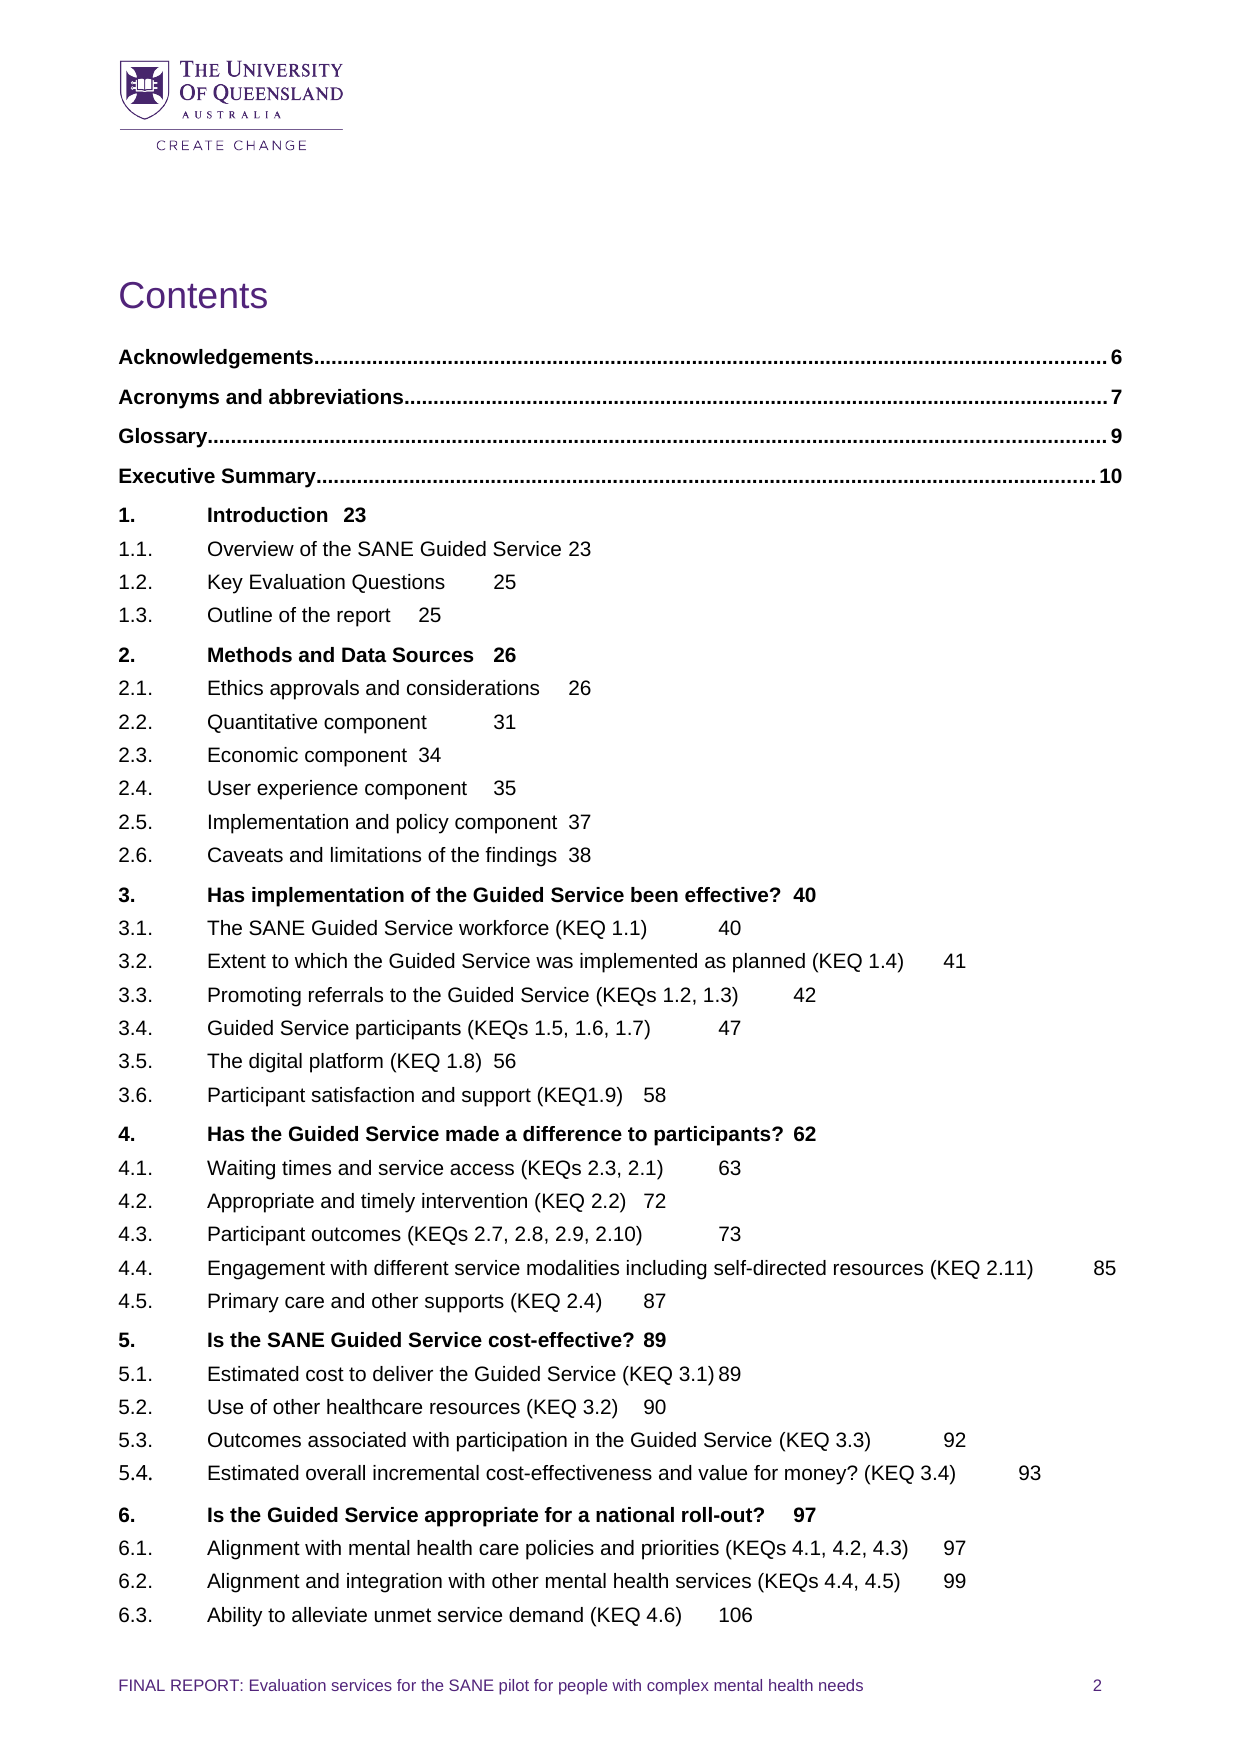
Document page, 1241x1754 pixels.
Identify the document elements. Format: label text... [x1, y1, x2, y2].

text 5.2. Use of other healthcare resources (KEQ 3.2) 90 [118, 1392, 1122, 1419]
picture [118, 59, 345, 153]
text 2. Methods and Data Sources 26 [118, 640, 1122, 667]
text 4.5. Primary care and other supports (KEQ 2.4) 87 [118, 1286, 1122, 1313]
text Glossary 9 [118, 421, 1122, 448]
text Acronyms and abbreviations 7 [118, 381, 1122, 408]
text 1.3. Outline of the report 25 [118, 600, 1122, 627]
text 3.4. Guided Service participants (KEQs 1.5, 1.6, 1.7) 47 [118, 1013, 1122, 1040]
text Acknowledgements 6 [118, 342, 1122, 369]
text 2.1. Ethics approvals and considerations 26 [118, 673, 1122, 700]
text 4.2. Appropriate and timely intervention (KEQ 2.2) 72 [118, 1186, 1122, 1213]
text 5.4. Estimated overall incremental cost-effectiveness and value for money? (KEQ 3.4) 93 [118, 1458, 1122, 1487]
text 3.5. The digital platform (KEQ 1.8) 56 [118, 1046, 1122, 1073]
text 4. Has the Guided Service made a difference to participants? 62 [118, 1119, 1122, 1146]
text 6.2. Alignment and integration with other mental health services (KEQs 4.4, 4.5) 99 [118, 1566, 1122, 1593]
text 4.1. Waiting times and service access (KEQs 2.3, 2.1) 63 [118, 1152, 1122, 1179]
text 3.1. The SANE Guided Service workforce (KEQ 1.1) 40 [118, 913, 1122, 940]
text 2.4. User experience component 35 [118, 773, 1122, 800]
text 1.2. Key Evaluation Questions 25 [118, 567, 1122, 594]
text 5.1. Estimated cost to deliver the Guided Service (KEQ 3.1) 89 [118, 1358, 1122, 1386]
text 5. Is the SANE Guided Service cost-effective? 89 [118, 1325, 1122, 1352]
text 6.1. Alignment with mental health care policies and priorities (KEQs 4.1, 4.2, 4.3) 97 [118, 1533, 1122, 1560]
text 2.5. Implementation and policy component 37 [118, 806, 1122, 833]
text 5.3. Outcomes associated with participation in the Guided Service (KEQ 3.3) 92 [118, 1425, 1122, 1452]
text 2.3. Economic component 34 [118, 740, 1122, 767]
text 3.2. Extent to which the Guided Service was implemented as planned (KEQ 1.4) 41 [118, 946, 1122, 973]
text 3.3. Promoting referrals to the Guided Service (KEQs 1.2, 1.3) 42 [118, 979, 1122, 1006]
text 2.2. Quantitative component 31 [118, 706, 1122, 733]
text 6.3. Ability to alleviate unmet service demand (KEQ 4.6) 106 [118, 1599, 1122, 1627]
text 6. Is the Guided Service appropriate for a national roll-out? 97 [118, 1499, 1122, 1527]
text 4.3. Participant outcomes (KEQs 2.7, 2.8, 2.9, 2.10) 73 [118, 1219, 1122, 1246]
subtitle Contents [118, 274, 1122, 317]
text 3. Has implementation of the Guided Service been effective? 40 [118, 879, 1122, 906]
text 3.6. Participant satisfaction and support (KEQ1.9) 58 [118, 1079, 1122, 1106]
text 1.1. Overview of the SANE Guided Service 23 [118, 533, 1122, 561]
text 2.6. Caveats and limitations of the findings 38 [118, 840, 1122, 867]
text Executive Summary 10 [118, 461, 1122, 488]
text 4.4. Engagement with different service modalities including self-directed resources (KEQ 2.11) 85 [118, 1252, 1122, 1279]
text 1. Introduction 23 [118, 500, 1122, 527]
